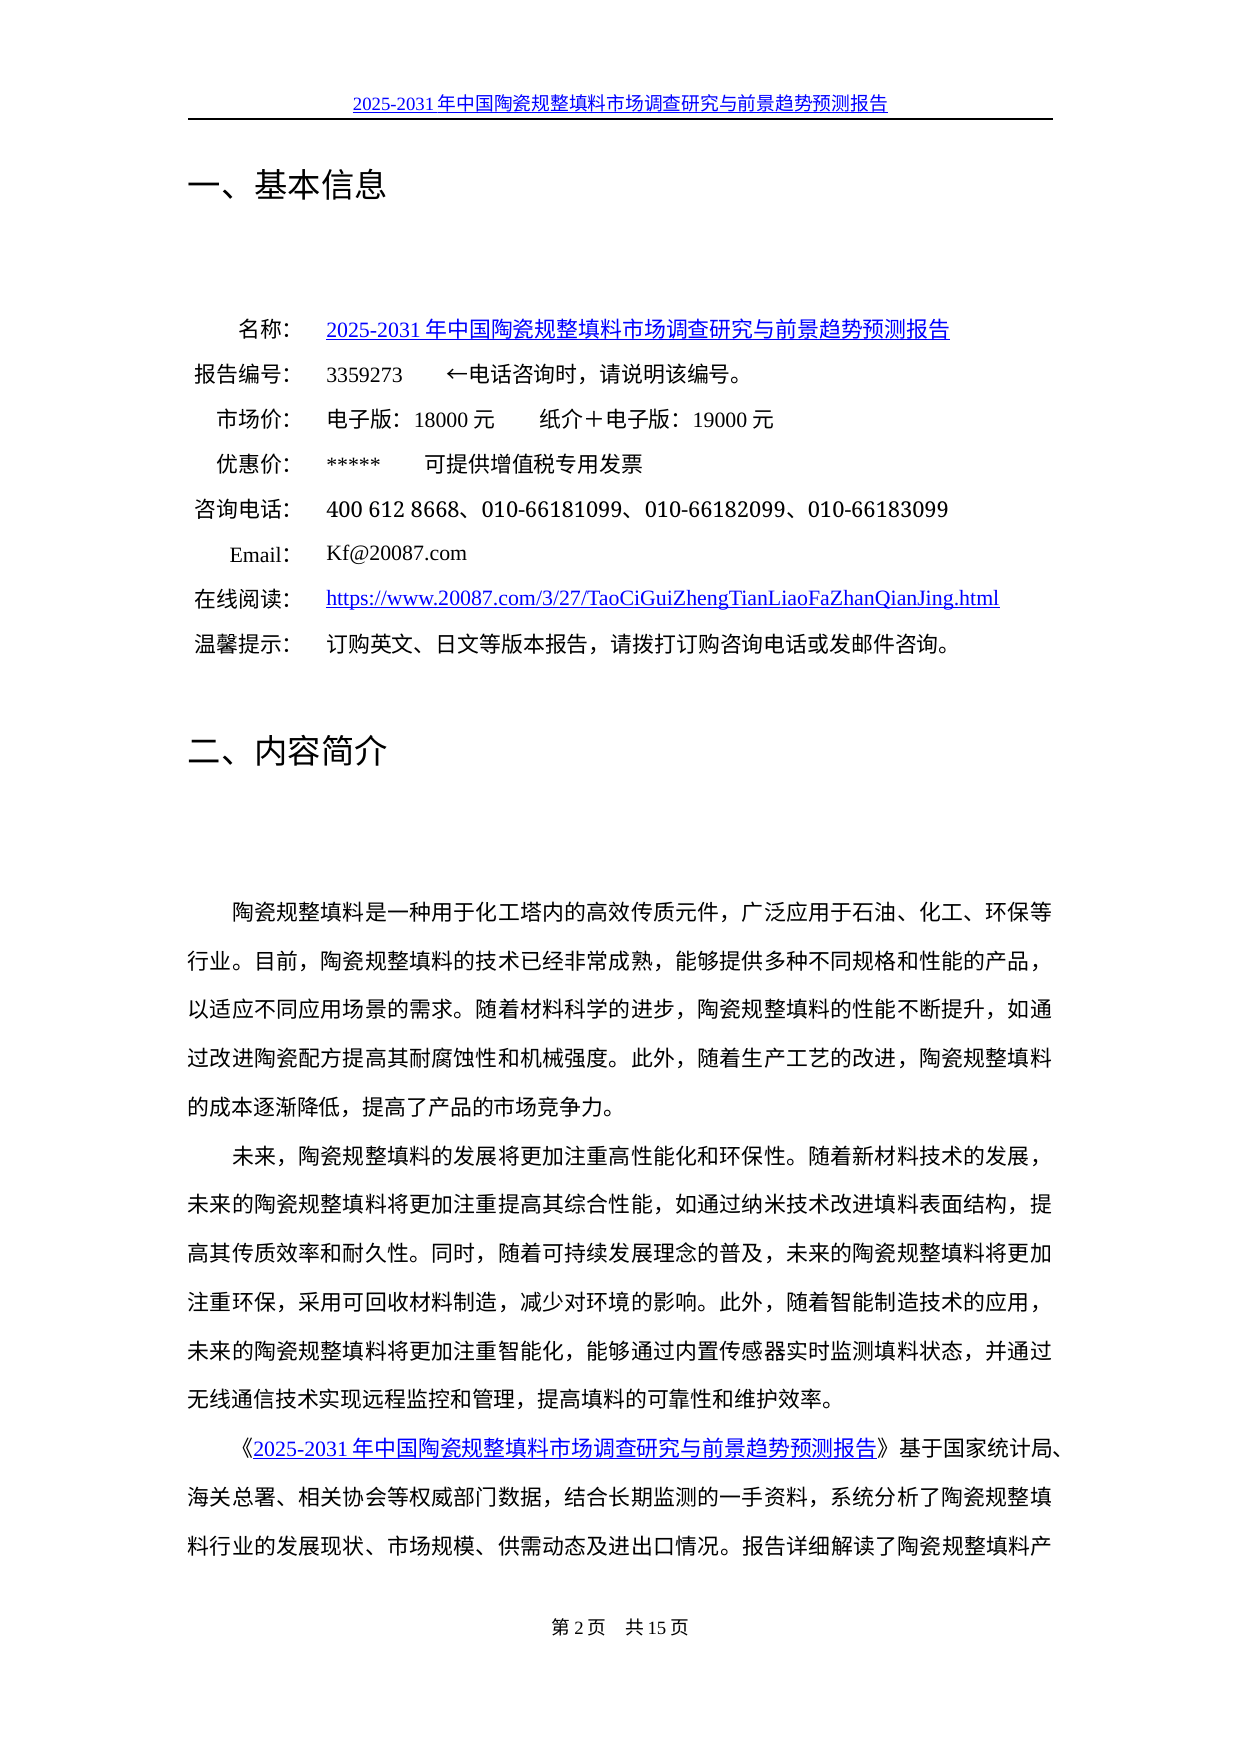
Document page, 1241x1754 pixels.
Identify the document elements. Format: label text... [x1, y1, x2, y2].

table_cell 市场价： [167, 402, 315, 447]
table_header 2025-2031年中国陶瓷规整填料市场调查研究与前景趋势预测报告 [315, 312, 1073, 357]
table_cell Email： [167, 537, 315, 582]
table_cell 报告编号： [167, 357, 315, 402]
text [187, 894, 1053, 1561]
table_cell [315, 582, 1073, 627]
title 一、基本信息 [187, 150, 1053, 215]
table_cell 在线阅读： [167, 582, 315, 627]
table_cell 咨询电话： [167, 492, 315, 537]
table_cell ***** 可提供增值税专用发票 [315, 447, 1073, 492]
table_cell Kf@20087.com [315, 537, 1073, 582]
table_cell 优惠价： [167, 447, 315, 492]
table_cell 订购英文、日文等版本报告，请拨打订购咨询电话或发邮件咨询。 [315, 627, 1073, 672]
table_cell 温馨提示： [167, 627, 315, 672]
table_cell 电子版：18000 元 纸介＋电子版：19000 元 [315, 402, 1073, 447]
table_cell 3359273 ←电话咨询时，请说明该编号。 [315, 357, 1073, 402]
table_cell 400 612 8668、010-66181099、010-66182099、010-66183099 [315, 492, 1073, 537]
table_header 名称： [167, 312, 315, 357]
title 二、内容简介 [187, 717, 1053, 782]
